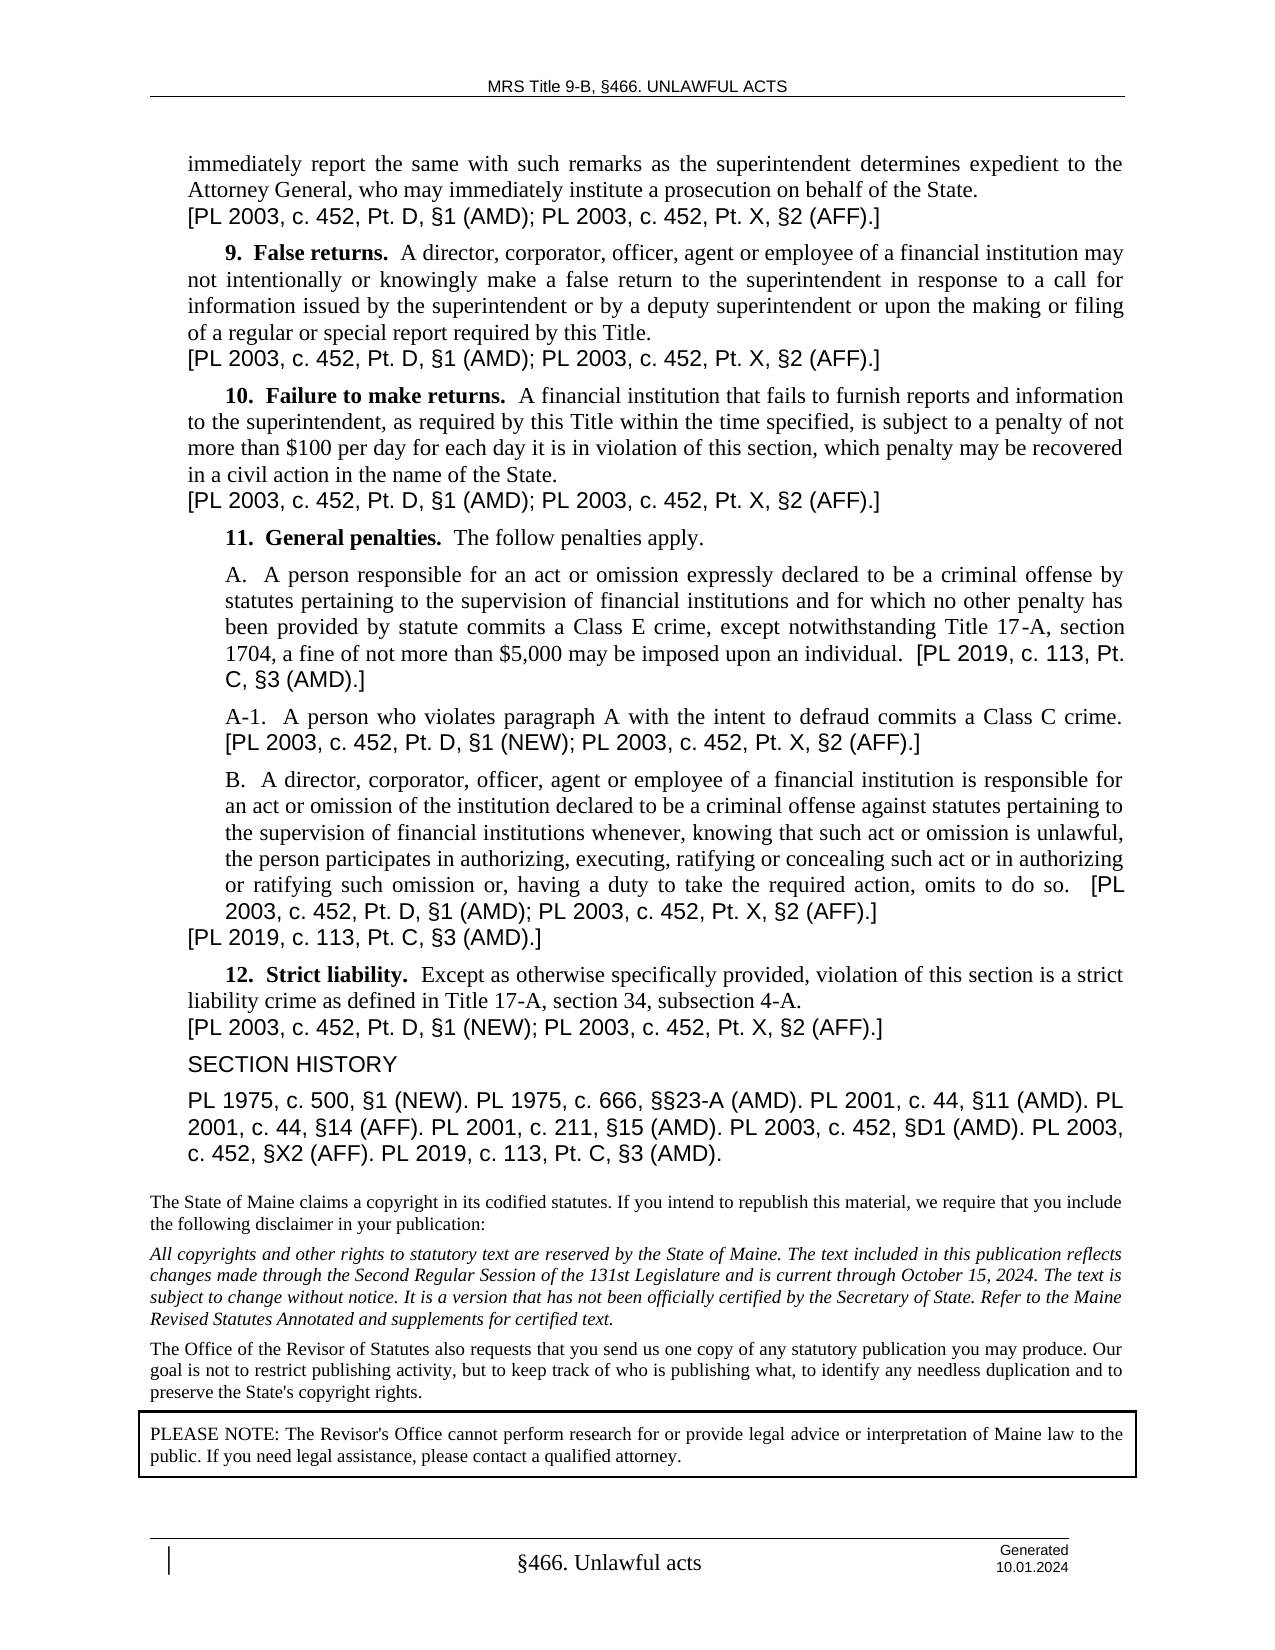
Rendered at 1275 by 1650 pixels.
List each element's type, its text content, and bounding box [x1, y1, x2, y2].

text The Office of the Revisor of Statutes also requests that you send us one copy of any statutory publication you may produce. Our goal is not to restrict publishing activity, but to keep track of who is publishing what, to identify any needless duplication and to preserve the State's copyright rights. [150, 1337, 1125, 1402]
text B. A director, corporator, officer, agent or employee of a financial institution is responsible for an act or omission of the institution declared to be a criminal offense against statutes pertaining to the supervision of financial institutions whenever, knowing that such act or omission is unlawful, the person participates in authorizing, executing, ratifying or concealing such act or in authorizing or ratifying such omission or, having a duty to take the required action, omits to do so. [PL 2003, c. 452, Pt. D, §1 (AMD); PL 2003, c. 452, Pt. X, §2 (AFF).] [225, 766, 1125, 924]
text [PL 2003, c. 452, Pt. D, §1 (AMD); PL 2003, c. 452, Pt. X, §2 (AFF).] [187, 345, 1125, 371]
text 10. Failure to make returns. A financial institution that fails to furnish reports and information to the superintendent, as required by this Title within the time specified, is subject to a penalty of not more than $100 per day for each day it is in violation of this section, which penalty may be recovered in a civil action in the name of the State. [187, 382, 1125, 487]
text [PL 2003, c. 452, Pt. D, §1 (NEW); PL 2003, c. 452, Pt. X, §2 (AFF).] [187, 1014, 1125, 1040]
text [PL 2003, c. 452, Pt. D, §1 (AMD); PL 2003, c. 452, Pt. X, §2 (AFF).] [187, 487, 1125, 513]
text 9. False returns. A director, corporator, officer, agent or employee of a financial institution may not intentionally or knowingly make a false return to the superintendent in response to a call for information issued by the superintendent or by a deputy superintendent or upon the making or filing of a regular or special report required by this Title. [187, 239, 1125, 345]
text A. A person responsible for an act or omission expressly declared to be a criminal offense by statutes pertaining to the supervision of financial institutions and for which no other penalty has been provided by statute commits a Class E crime, except notwithstanding Title 17‑A, section 1704, a fine of not more than $5,000 may be imposed upon an individual. [PL 2019, c. 113, Pt. C, §3 (AMD).] [225, 561, 1125, 692]
text All copyrights and other rights to statutory text are reserved by the State of Maine. The text included in this publication reflects changes made through the Second Regular Session of the 131st Legislature and is current through October 15, 2024 . The text is subject to change without notice. It is a version that has not been officially certified by the Secretary of State. Refer to the Maine Revised Statutes Annotated and supplements for certified text. [150, 1243, 1125, 1329]
text SECTION HISTORY [187, 1051, 1125, 1077]
text PL 1975, c. 500, §1 (NEW). PL 1975, c. 666, §§23-A (AMD). PL 2001, c. 44, §11 (AMD). PL 2001, c. 44, §14 (AFF). PL 2001, c. 211, §15 (AMD). PL 2003, c. 452, §D1 (AMD). PL 2003, c. 452, §X2 (AFF). PL 2019, c. 113, Pt. C, §3 (AMD). [187, 1087, 1125, 1166]
text 11. General penalties. The follow penalties apply. [187, 524, 1125, 550]
text PLEASE NOTE: The Revisor's Office cannot perform research for or provide legal advice or interpretation of Maine law to the public. If you need legal assistance, please contact a qualified attorney. [140, 1413, 1135, 1476]
text The State of Maine claims a copyright in its codified statutes. If you intend to republish this material, we require that you include the following disclaimer in your publication: [150, 1191, 1125, 1234]
text 12. Strict liability. Except as otherwise specifically provided, violation of this section is a strict liability crime as defined in Title 17‑A, section 34, subsection 4‑A. [187, 961, 1125, 1014]
text [PL 2019, c. 113, Pt. C, §3 (AMD).] [187, 924, 1125, 951]
text [PL 2003, c. 452, Pt. D, §1 (AMD); PL 2003, c. 452, Pt. X, §2 (AFF).] [187, 203, 1125, 229]
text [187, 150, 1125, 203]
text A-1. A person who violates paragraph A with the intent to defraud commits a Class C crime. [PL 2003, c. 452, Pt. D, §1 (NEW); PL 2003, c. 452, Pt. X, §2 (AFF).] [225, 703, 1125, 756]
